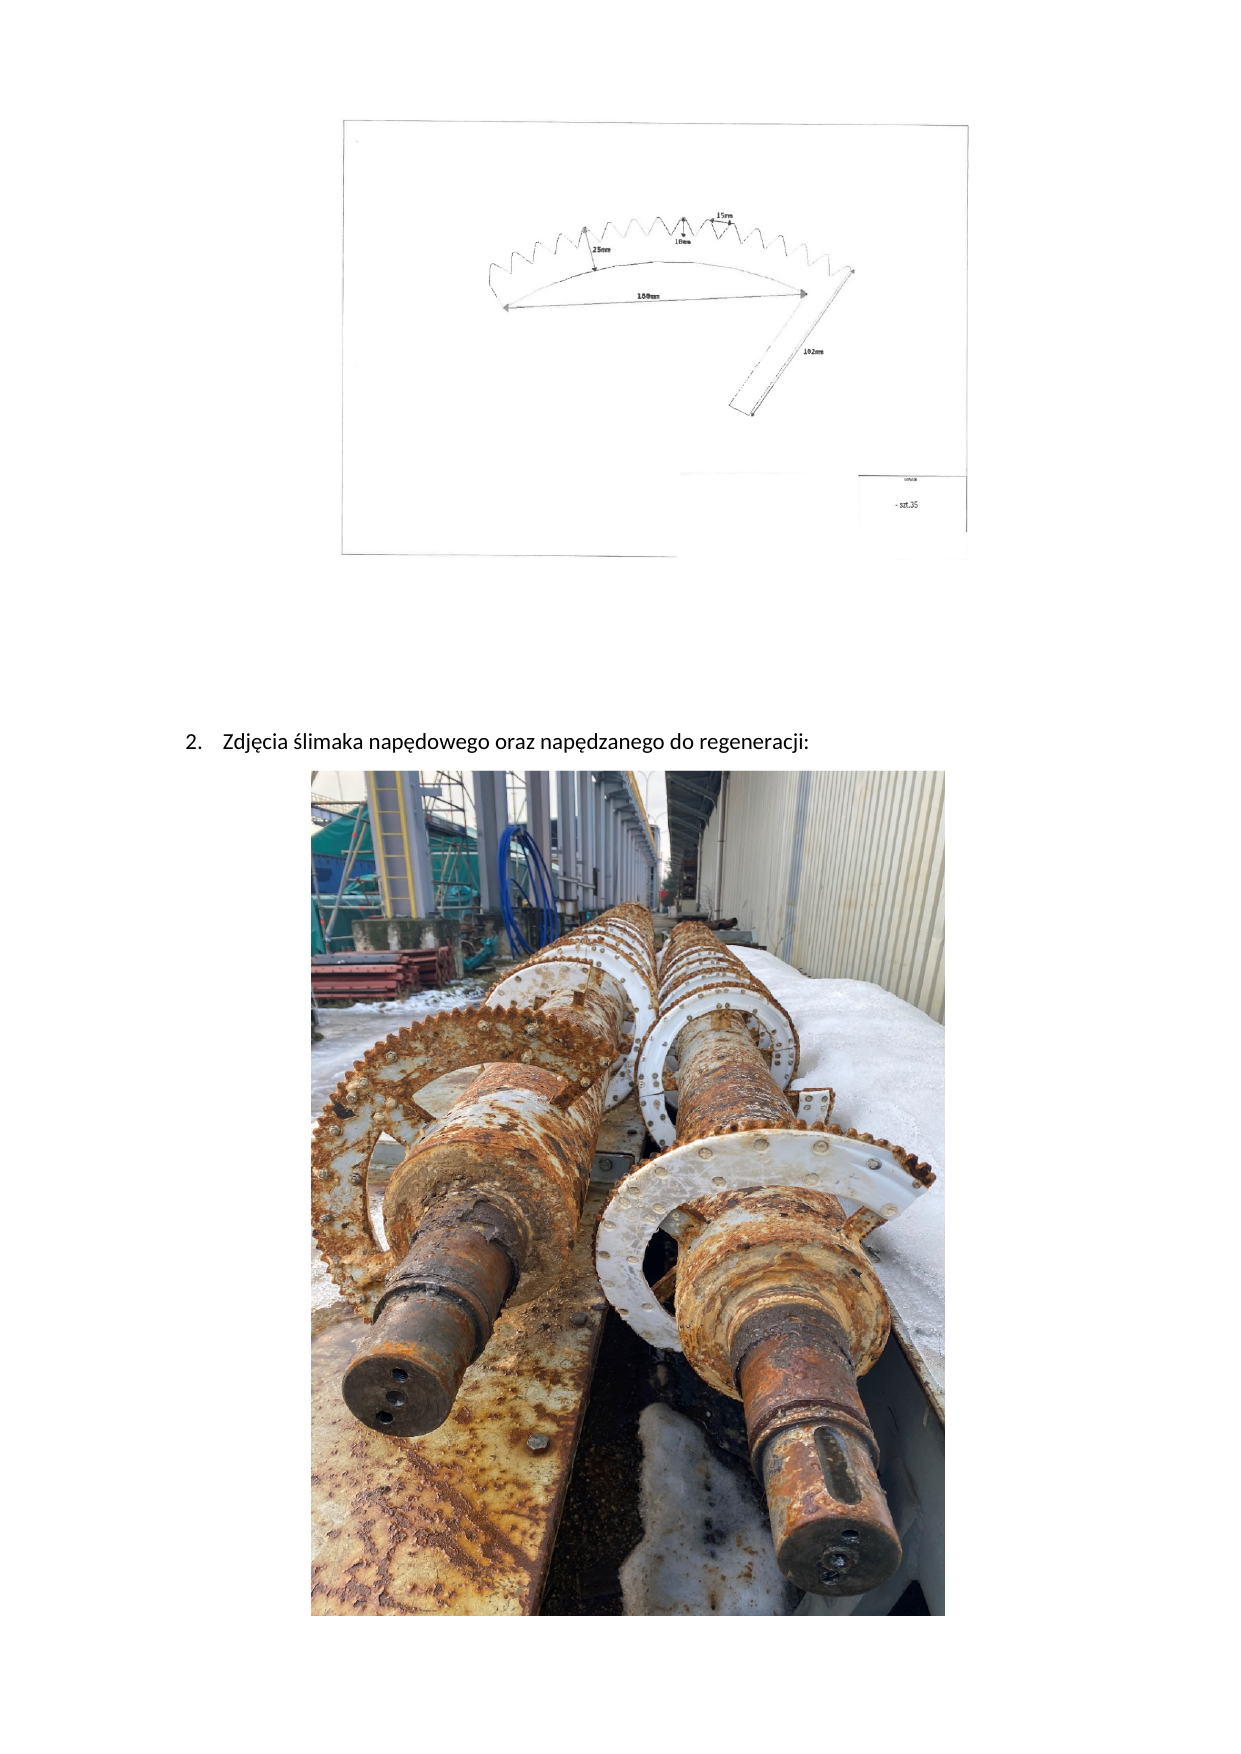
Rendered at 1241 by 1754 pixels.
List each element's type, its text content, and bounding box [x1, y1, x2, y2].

picture [330, 118, 970, 560]
list Zdjęcia ślimaka napędowego oraz napędzanego do regeneracji: [185, 727, 1152, 756]
picture [311, 772, 945, 1615]
